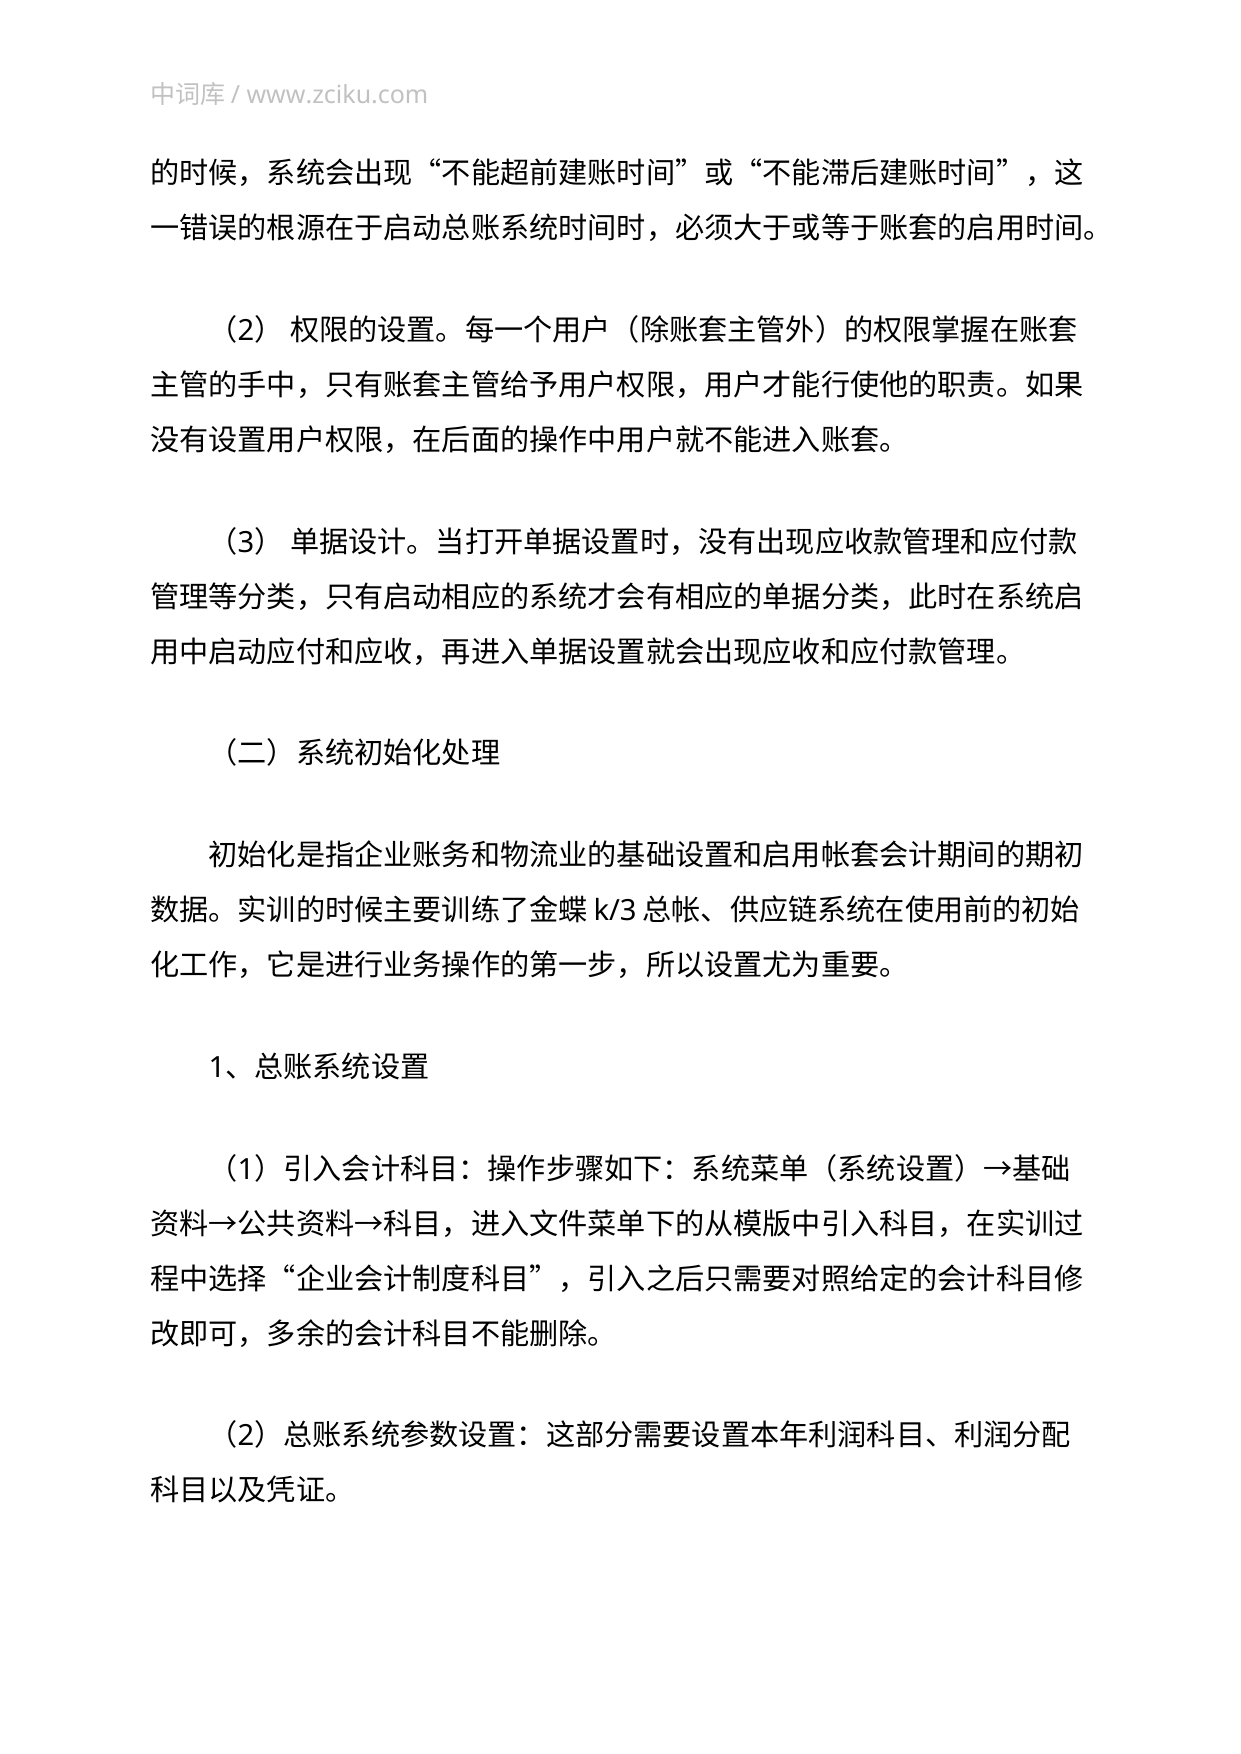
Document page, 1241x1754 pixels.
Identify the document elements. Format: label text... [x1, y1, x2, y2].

text （2） 权限的设置。每一个用户（除账套主管外）的权限掌握在账套主管的手中，只有账套主管给予用户权限，用户才能行使他的职责。如果没有设置用户权限，在后面的操作中用户就不能进入账套。 [150, 307, 1090, 459]
text （3） 单据设计。当打开单据设置时，没有出现应收款管理和应付款管理等分类，只有启动相应的系统才会有相应的单据分类，此时在系统启用中启动应付和应收，再进入单据设置就会出现应收和应付款管理。 [150, 518, 1090, 671]
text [150, 150, 1090, 247]
text 1、总账系统设置 [150, 1043, 1090, 1086]
text 初始化是指企业账务和物流业的基础设置和启用帐套会计期间的期初数据。实训的时候主要训练了金蝶k/3总帐、供应链系统在使用前的初始化工作，它是进行业务操作的第一步，所以设置尤为重要。 [150, 832, 1090, 984]
text （1）引入会计科目：操作步骤如下：系统菜单（系统设置）→基础资料→公共资料→科目，进入文件菜单下的从模版中引入科目，在实训过程中选择“企业会计制度科目”，引入之后只需要对照给定的会计科目修改即可，多余的会计科目不能删除。 [150, 1145, 1090, 1352]
text （二）系统初始化处理 [150, 730, 1090, 772]
text （2）总账系统参数设置：这部分需要设置本年利润科目、利润分配科目以及凭证。 [150, 1412, 1090, 1509]
